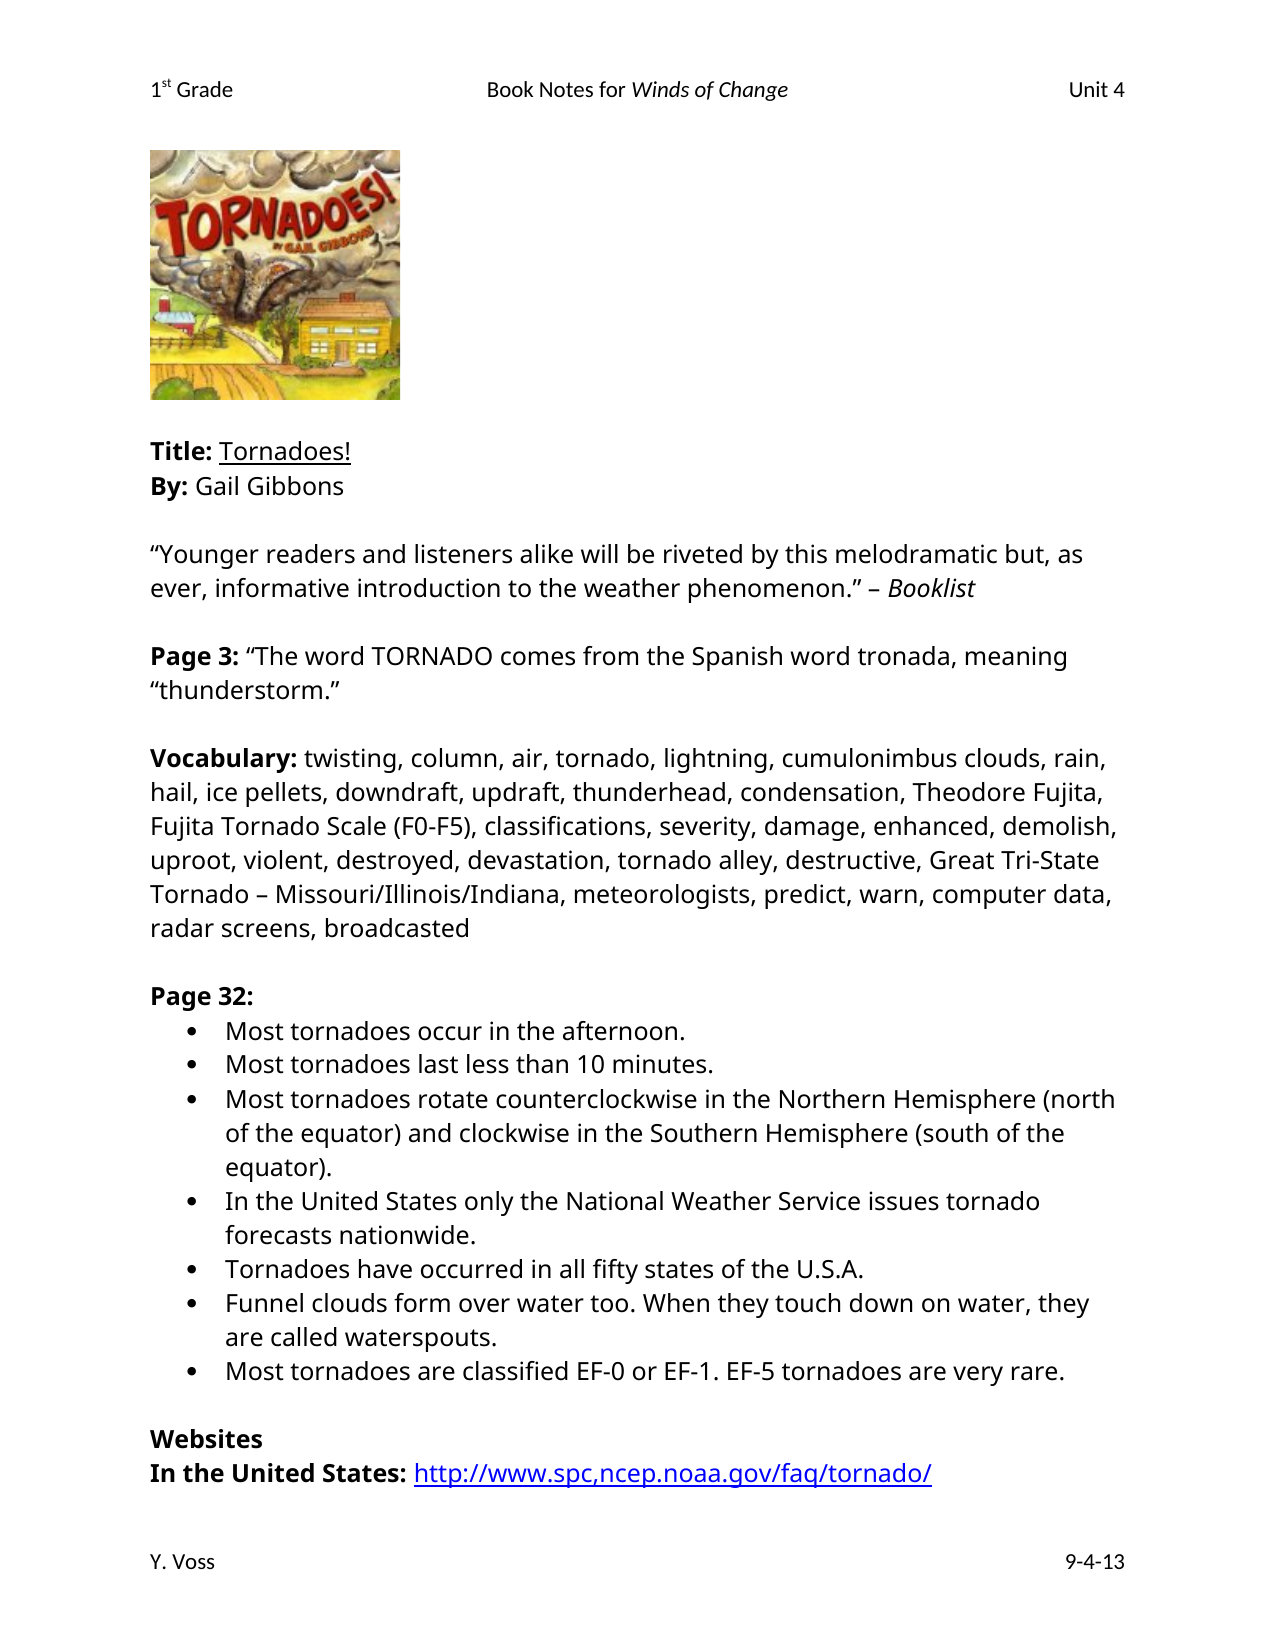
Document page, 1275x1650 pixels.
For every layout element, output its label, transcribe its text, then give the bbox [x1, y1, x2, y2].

list Funnel clouds form over water too. When they touch down on water, they are called waterspouts. [187, 1286, 1125, 1354]
text Page 32: [150, 979, 1125, 1013]
list Most tornadoes last less than 10 minutes. [187, 1047, 1125, 1081]
text “Younger readers and listeners alike will be riveted by this melodramatic but, as ever, informative introduction to the weather phenomenon.” – Booklist [150, 536, 1125, 604]
text By: Gail Gibbons [150, 468, 1125, 502]
text Title: Tornadoes! [150, 434, 1125, 468]
text Vocabulary: twisting, column, air, tornado, lightning, cumulonimbus clouds, rain, hail, ice pellets, downdraft, updraft, thunderhead, condensation, Theodore Fujita, Fujita Tornado Scale (F0-F5), classifications, severity, damage, enhanced, demolish, uproot, violent, destroyed, devastation, tornado alley, destructive, Great Tri-State Tornado – Missouri/Illinois/Indiana, meteorologists, predict, warn, computer data, radar screens, broadcasted [150, 741, 1125, 945]
text In the United States: http://www.spc,ncep.noaa.gov/faq/tornado/ [150, 1456, 1125, 1490]
list Most tornadoes are classified EF-0 or EF-1. EF-5 tornadoes are very rare. [187, 1354, 1125, 1388]
list In the United States only the National Weather Service issues tornado forecasts nationwide. [187, 1183, 1125, 1252]
list Tornadoes have occurred in all fifty states of the U.S.A. [187, 1252, 1125, 1286]
picture [150, 150, 400, 400]
list Most tornadoes occur in the afternoon. [187, 1013, 1125, 1047]
text Websites [150, 1422, 1125, 1456]
list Most tornadoes rotate counterclockwise in the Northern Hemisphere (north of the equator) and clockwise in the Southern Hemisphere (south of the equator). [187, 1081, 1125, 1183]
text Page 3: “The word TORNADO comes from the Spanish word tronada, meaning “thunderstorm.” [150, 638, 1125, 707]
